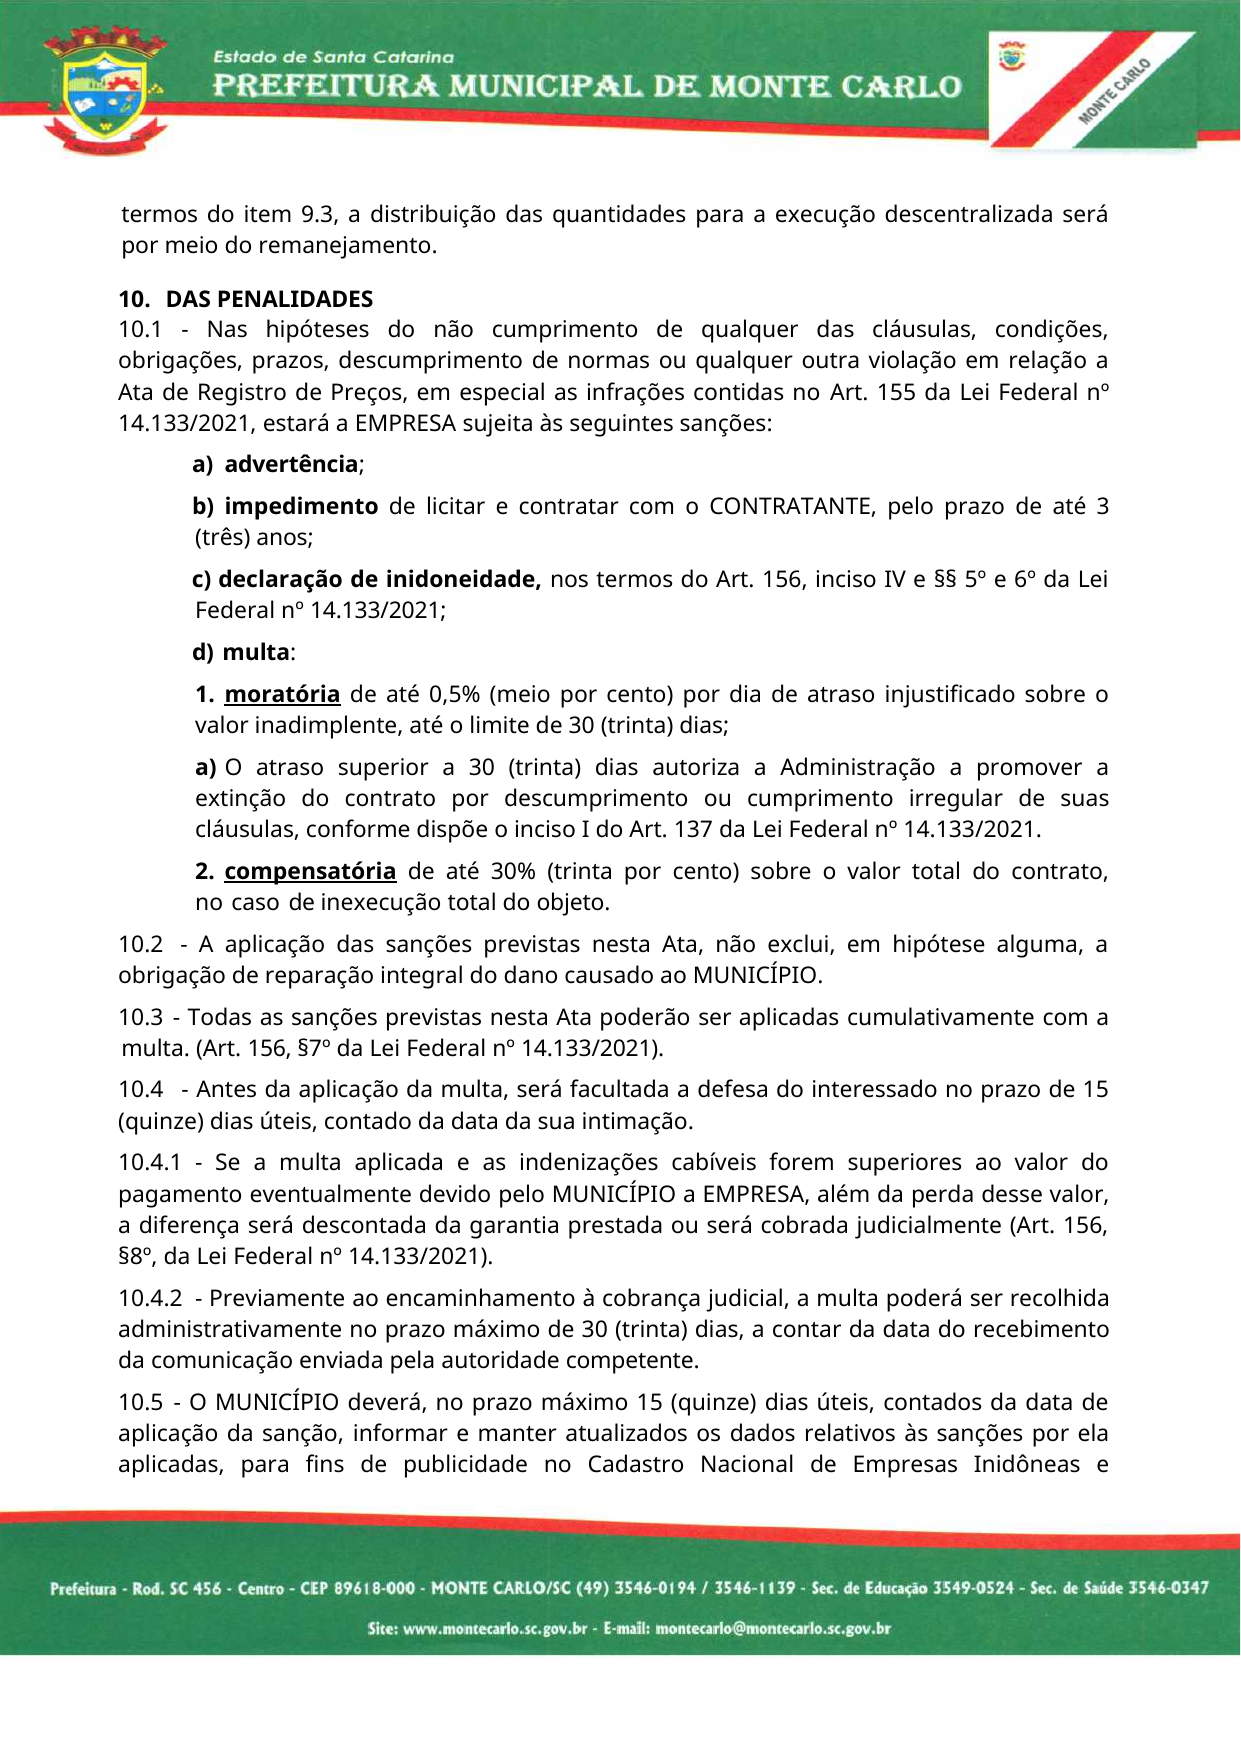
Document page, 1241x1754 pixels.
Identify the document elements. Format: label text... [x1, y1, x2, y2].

picture [0, 1506, 1241, 1660]
subtitle multa: [192, 636, 1110, 667]
subtitle DAS PENALIDADES [118, 287, 1110, 313]
list - Previamente ao encaminhamento à cobrança judicial, a multa poderá ser recolhida administrativamente no prazo máximo de 30 (trinta) dias, a contar da data do recebimento da comunicação enviada pela autoridade competente. [118, 1282, 1110, 1375]
subtitle advertência; [192, 448, 1110, 479]
subtitle impedimento de licitar e contratar com o CONTRATANTE, pelo prazo de até 3 (três) anos; [192, 490, 1110, 552]
picture [0, 0, 1241, 171]
list - Todas as sanções previstas nesta Ata poderão ser aplicadas cumulativamente com a multa. (Art. 156, §7º da Lei Federal nº 14.133/2021). [118, 1000, 1110, 1063]
list moratória de até 0,5% (meio por cento) por dia de atraso injustificado sobre o valor inadimplente, até o limite de 30 (trinta) dias; [195, 677, 1110, 740]
list - A aplicação das sanções previstas nesta Ata, não exclui, em hipótese alguma, a obrigação de reparação integral do dano causado ao MUNICÍPIO. [118, 927, 1110, 990]
list compensatória de até 30% (trinta por cento) sobre o valor total do contrato, no caso de inexecução total do objeto. [195, 854, 1110, 917]
list O atraso superior a 30 (trinta) dias autoriza a Administração a promover a extinção do contrato por descumprimento ou cumprimento irregular de suas cláusulas, conforme dispõe o inciso I do Art. 137 da Lei Federal nº 14.133/2021. [195, 750, 1110, 844]
list - Nas hipóteses do não cumprimento de qualquer das cláusulas, condições, obrigações, prazos, descumprimento de normas ou qualquer outra violação em relação a Ata de Registro de Preços, em especial as infrações contidas no Art. 155 da Lei Federal nº 14.133/2021, estará a EMPRESA sujeita às seguintes sanções: [118, 313, 1110, 438]
list declaração de inidoneidade, nos termos do Art. 156, inciso IV e §§ 5º e 6º da Lei Federal nº 14.133/2021; [192, 563, 1110, 625]
list - Antes da aplicação da multa, será facultada a defesa do interessado no prazo de 15 (quinze) dias úteis, contado da data da sua intimação. [118, 1073, 1110, 1136]
list - Se a multa aplicada e as indenizações cabíveis forem superiores ao valor do pagamento eventualmente devido pelo MUNICÍPIO a EMPRESA, além da perda desse valor, a diferença será descontada da garantia prestada ou será cobrada judicialmente (Art. 156, §8º, da Lei Federal nº 14.133/2021). [118, 1146, 1110, 1271]
